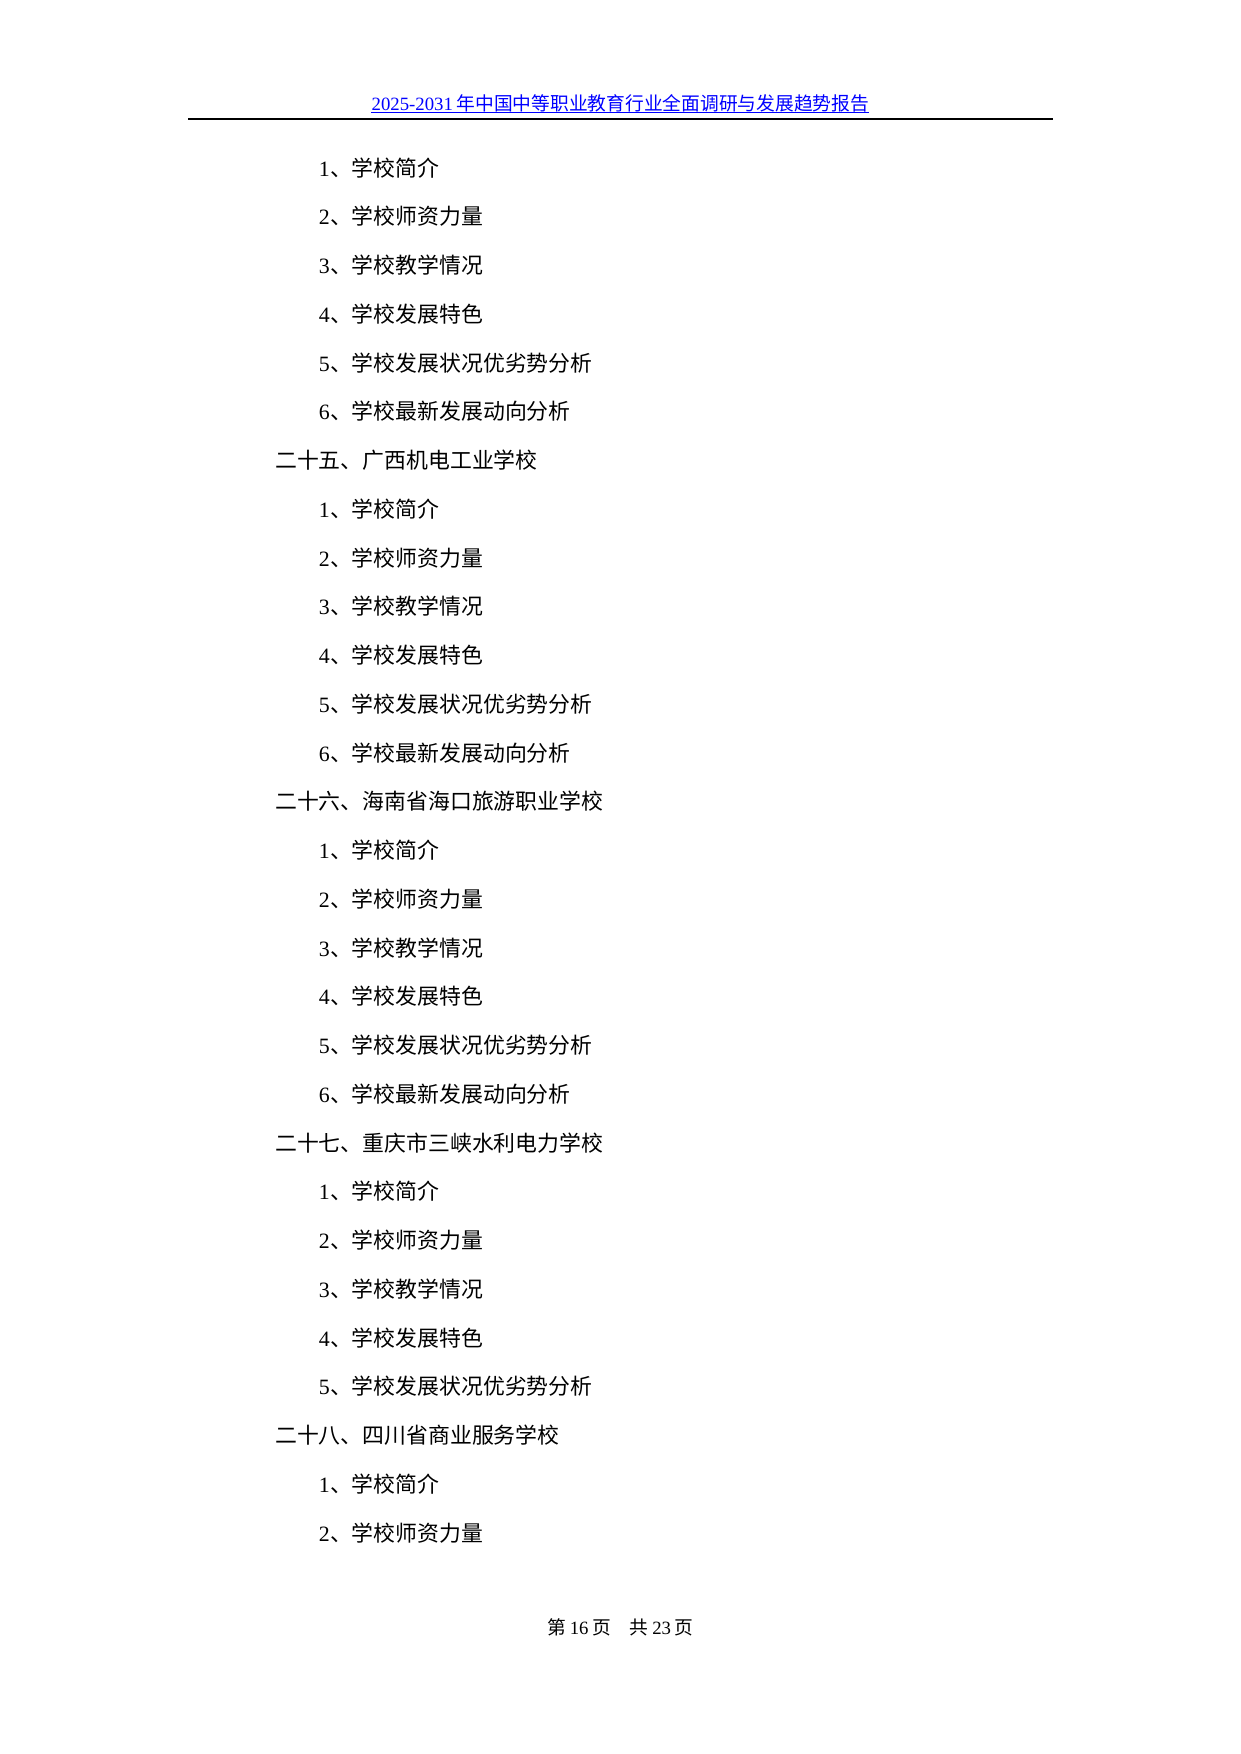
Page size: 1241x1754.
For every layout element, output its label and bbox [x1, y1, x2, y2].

text [187, 150, 1053, 1548]
